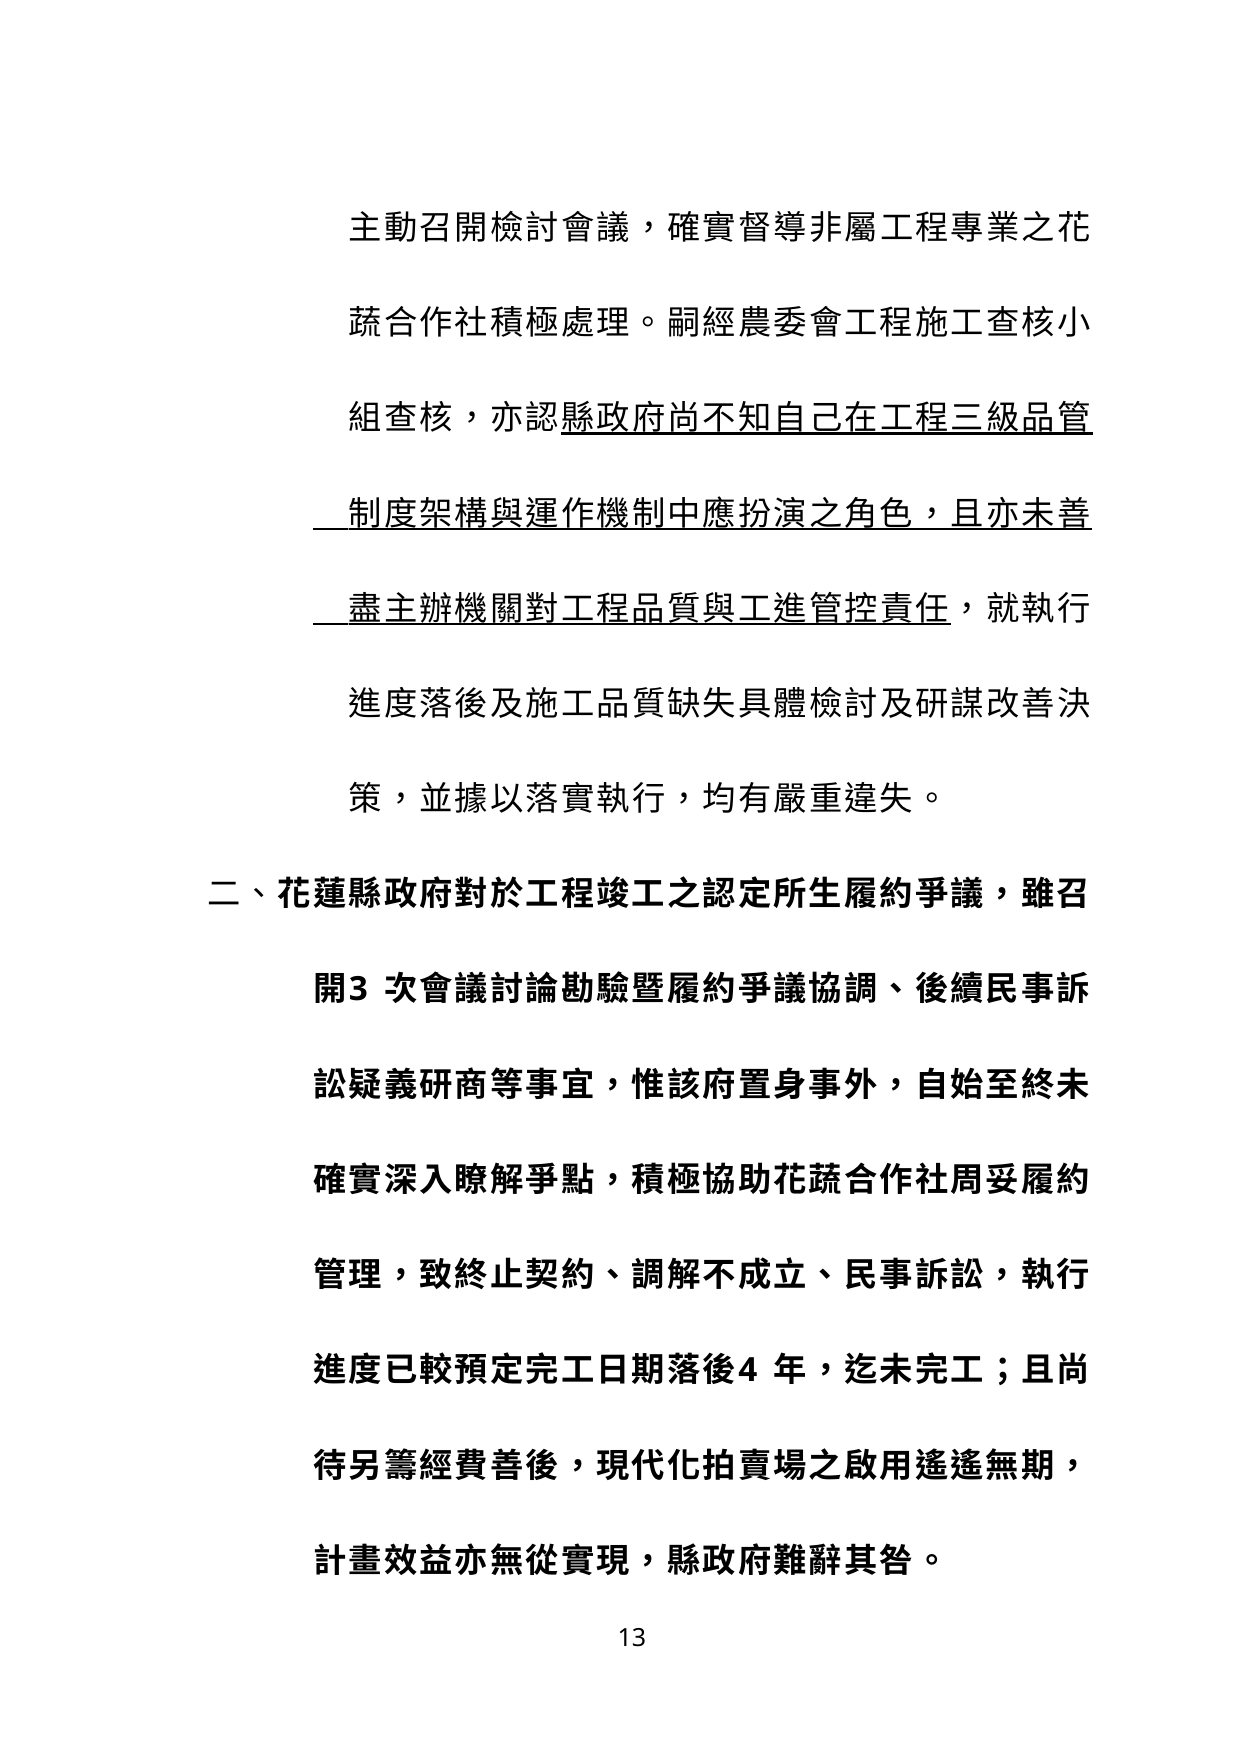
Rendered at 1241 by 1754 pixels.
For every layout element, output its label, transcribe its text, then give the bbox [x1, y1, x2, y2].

subtitle 花蓮縣政府對於工程竣工之認定所生履約爭議，雖召開3次會議討論勘驗暨履約爭議協調、後續民事訴訟疑義研商等事宜，惟該府置身事外，自始至終未確實深入瞭解爭點，積極協助花蔬合作社周妥履約管理，致終止契約、調解不成立、民事訴訟，執行進度已較預定完工日期落後4年，迄未完工；且尚待另籌經費善後，現代化拍賣場之啟用遙遙無期，計畫效益亦無從實現，縣政府難辭其咎。 [207, 844, 1092, 1605]
